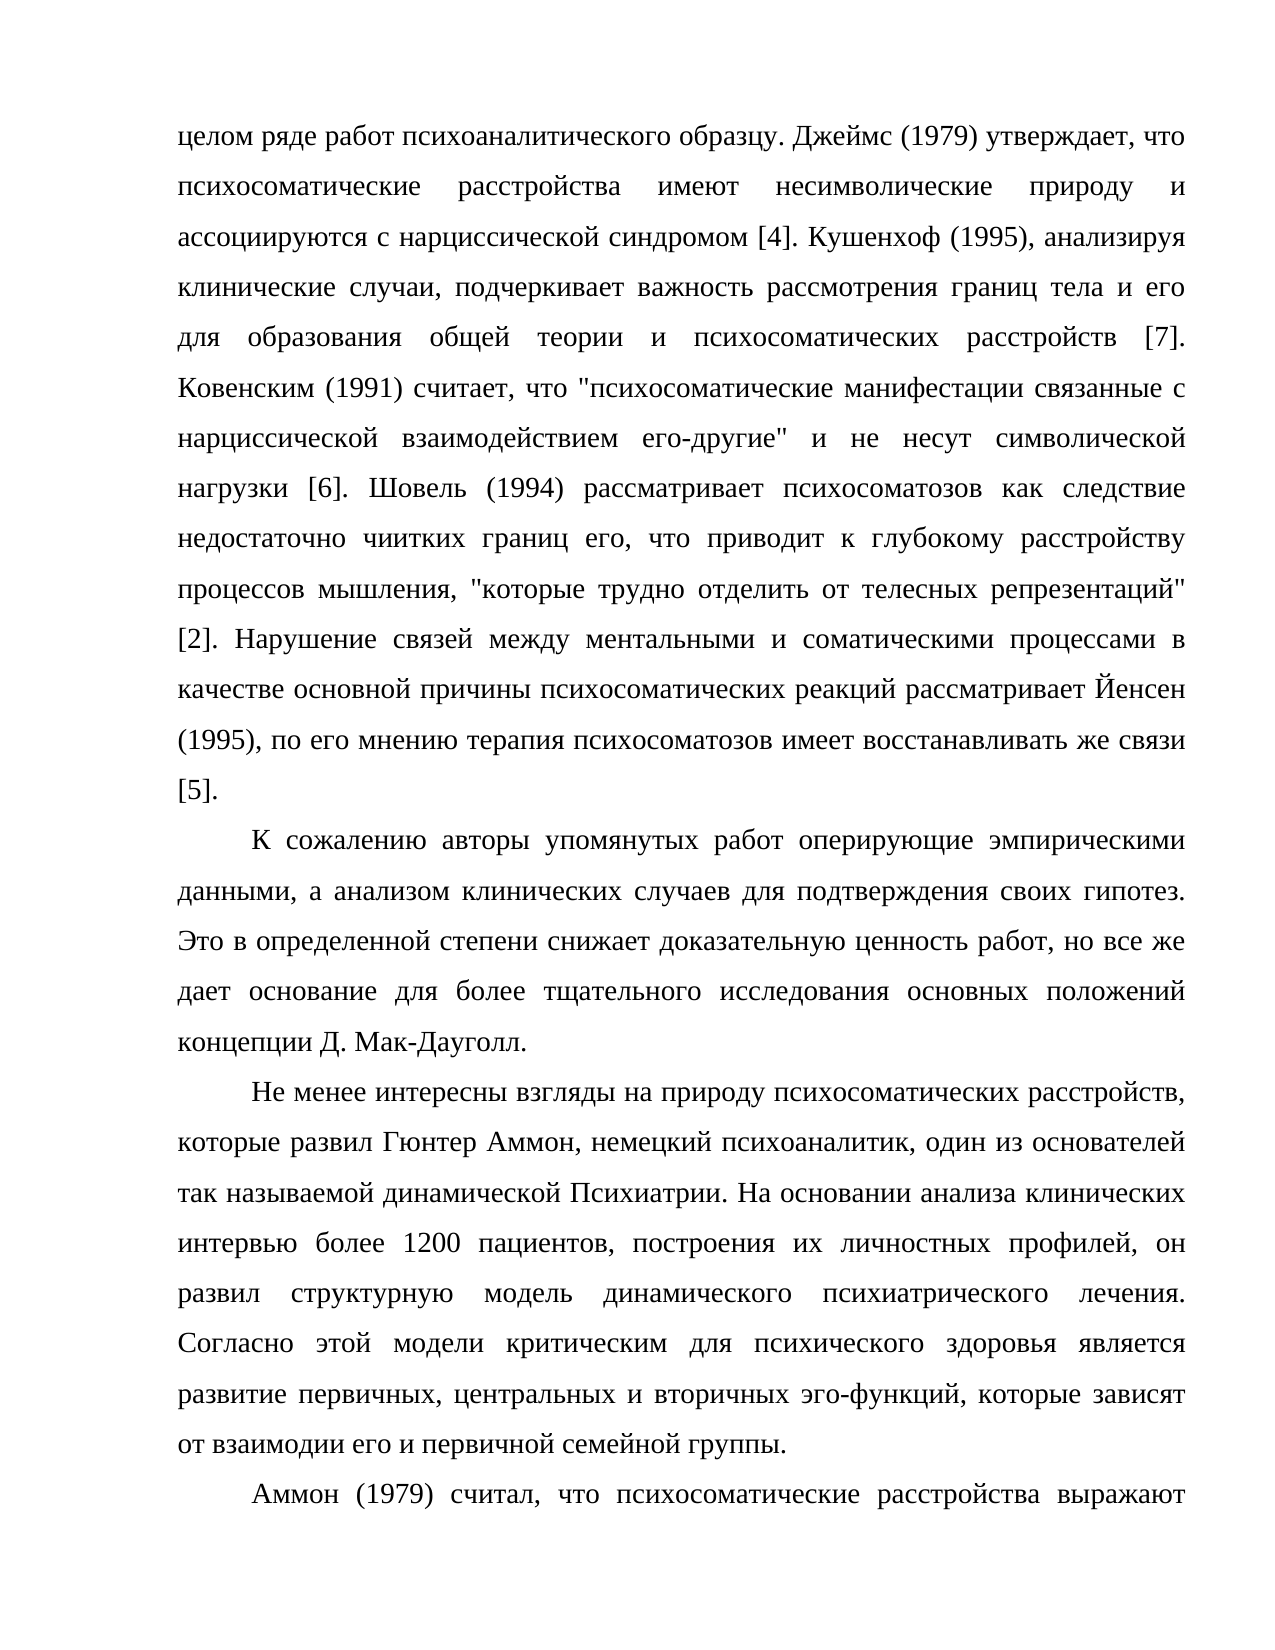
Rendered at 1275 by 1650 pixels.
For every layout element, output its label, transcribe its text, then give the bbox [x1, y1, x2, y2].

text К сожалению авторы упомянутых работ оперирующие эмпирическими данными, а анализом клинических случаев для подтверждения своих гипотез. Это в определенной степени снижает доказательную ценность работ, но все же дает основание для более тщательного исследования основных положений концепции Д. Мак-Дауголл. [177, 822, 1186, 1057]
text Не менее интересны взгляды на природу психосоматических расстройств, которые развил Гюнтер Аммон, немецкий психоаналитик, один из основателей так называемой динамической Психиатрии. На основании анализа клинических интервью более 1200 пациентов, построения их личностных профилей, он развил структурную модель динамического психиатрического лечения. Согласно этой модели критическим для психического здоровья является развитие первичных, центральных и вторичных эго-функций, которые зависят от взаимодии его и первичной семейной группы. [177, 1074, 1186, 1460]
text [177, 118, 1186, 806]
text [177, 1477, 1186, 1510]
